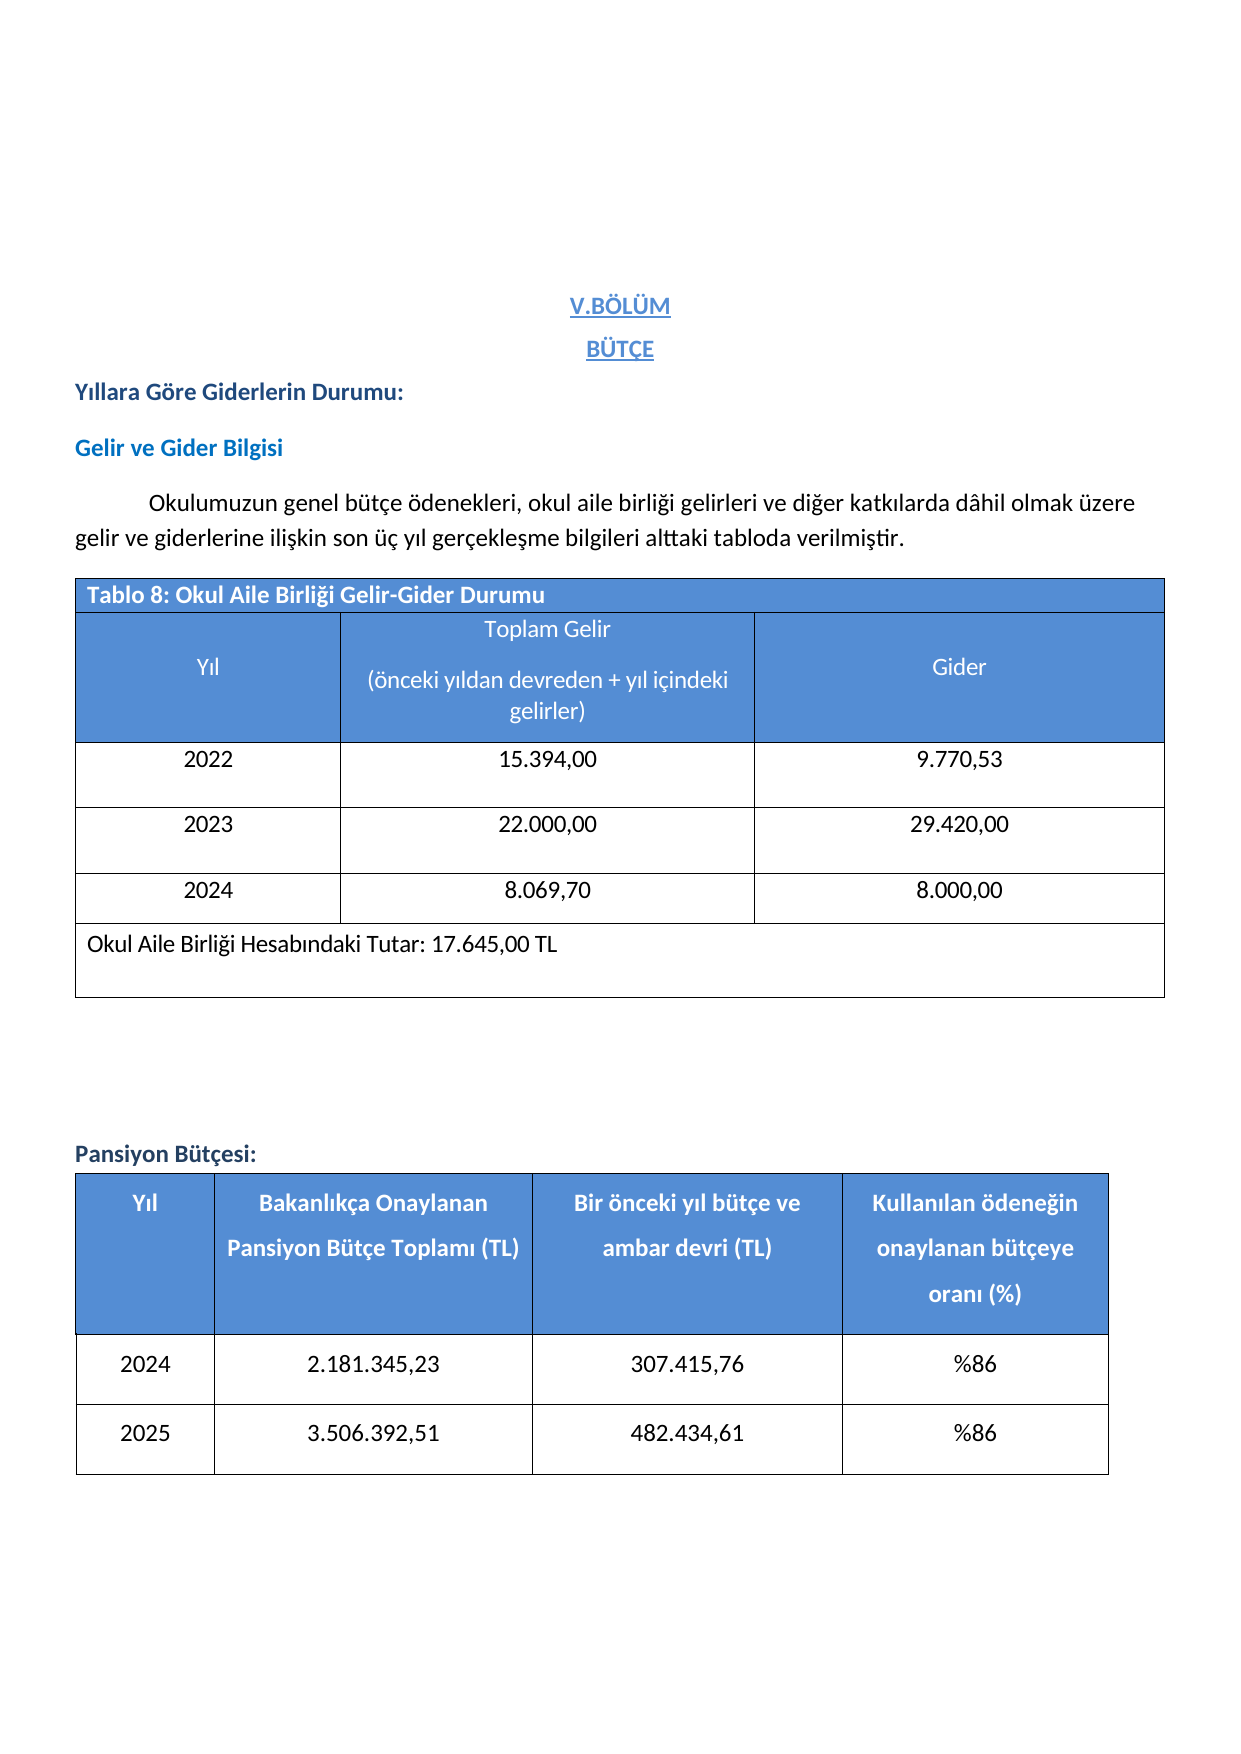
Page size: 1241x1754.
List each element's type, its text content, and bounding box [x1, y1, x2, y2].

table_cell 2024 [76, 874, 340, 923]
table_cell 2022 [76, 743, 340, 807]
table_cell 22.000,00 [341, 808, 754, 873]
table_cell 2.181.345,23 [215, 1335, 532, 1404]
table_cell 2024 [77, 1335, 214, 1404]
table_cell Gider [755, 613, 1164, 742]
table_cell 2023 [76, 808, 340, 873]
table_cell 2025 [77, 1405, 214, 1474]
table_cell 482.434,61 [533, 1405, 842, 1474]
table_cell 15.394,00 [341, 743, 754, 807]
table_header Kullanılan ödeneğin onaylanan bütçeye oranı (%) [843, 1174, 1108, 1334]
text Okulumuzun genel bütçe ödenekleri, okul aile birliği gelirleri ve diğer katkılarda dâhil olmak üzere gelir ve giderlerine ilişkin son üç yıl gerçekleşme bilgileri alttaki tabloda verilmiştir. [75, 487, 1165, 553]
table_header Tablo 8: Okul Aile Birliği Gelir-Gider Durumu [76, 579, 1164, 612]
table_cell Yıl [76, 613, 340, 742]
table_cell 307.415,76 [533, 1335, 842, 1404]
table_cell Okul Aile Birliği Hesabındaki Tutar: 17.645,00 TL [76, 924, 1164, 997]
subtitle Gelir ve Gider Bilgisi [75, 432, 1165, 462]
table_header Yıl [76, 1174, 214, 1334]
table_header Bakanlıkça Onaylanan Pansiyon Bütçe Toplamı (TL) [215, 1174, 532, 1334]
text BÜTÇE [75, 333, 1165, 364]
text V.BÖLÜM [75, 290, 1165, 321]
table_cell 8.000,00 [755, 874, 1164, 923]
table_cell 3.506.392,51 [215, 1405, 532, 1474]
table_cell %86 [843, 1405, 1108, 1474]
table_cell Toplam Gelir (önceki yıldan devreden + yıl içindeki gelirler) [341, 613, 754, 742]
text Pansiyon Bütçesi: [75, 1138, 1165, 1169]
text Yıllara Göre Giderlerin Durumu: [75, 376, 1165, 407]
table_header Bir önceki yıl bütçe ve ambar devri (TL) [533, 1174, 842, 1334]
table_cell 9.770,53 [755, 743, 1164, 807]
table_cell %86 [843, 1335, 1108, 1404]
table_cell 29.420,00 [755, 808, 1164, 873]
table_cell 8.069,70 [341, 874, 754, 923]
